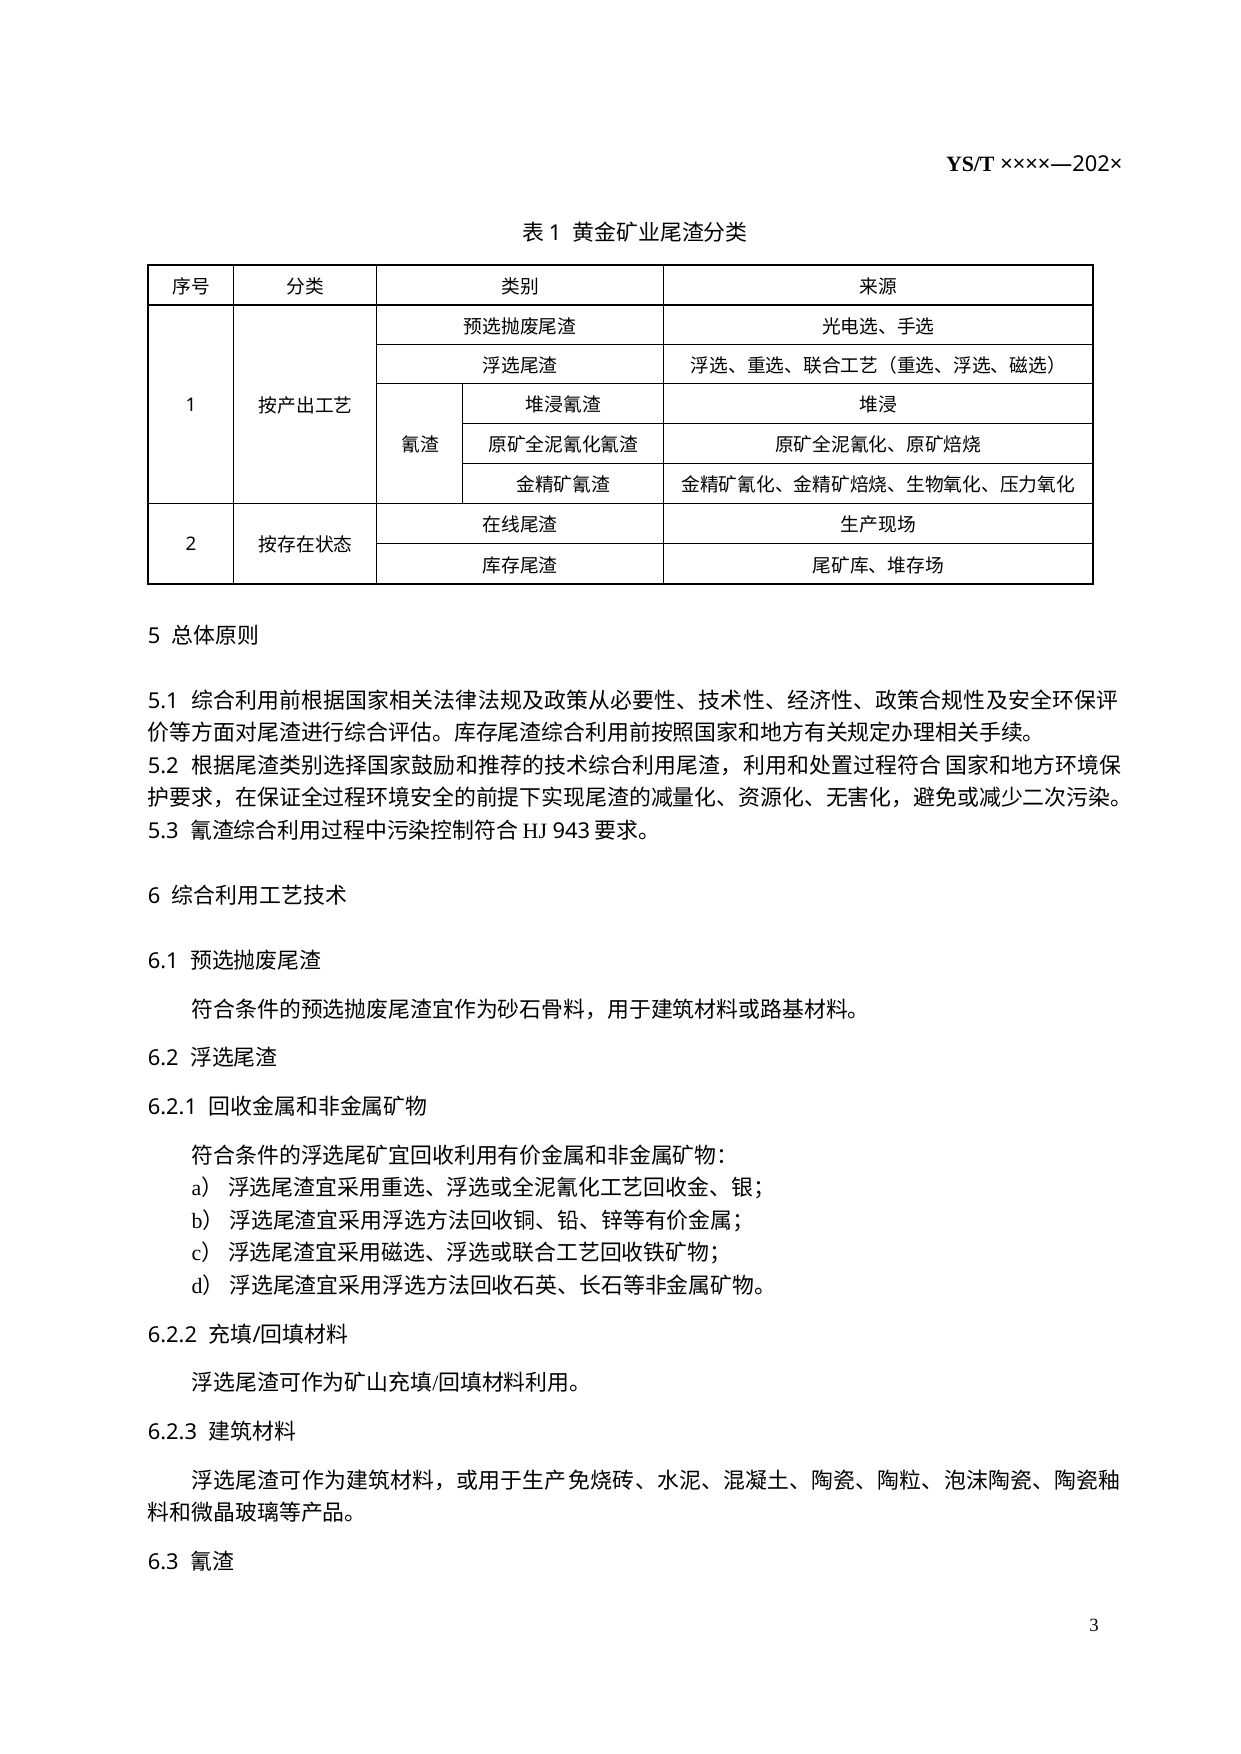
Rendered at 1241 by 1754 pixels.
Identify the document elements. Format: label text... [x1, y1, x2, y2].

table_header 来源 [664, 266, 1092, 304]
table_cell 金精矿氰化、金精矿焙烧、生物氧化、压力氧化 [664, 464, 1092, 503]
text 6.3 氰渣 [148, 1544, 1122, 1576]
text 6.2.2 充填/回填材料 [148, 1316, 1122, 1349]
text 5.1 综合利用前根据国家相关法律法规及政策从必要性、技术性、经济性、政策合规性及安全环保评价等方面对尾渣进行综合评估。库存尾渣综合利用前按照国家和地方有关规定办理相关手续。 [148, 682, 1122, 747]
table_cell 预选抛废尾渣 [377, 306, 663, 344]
text 表1 黄金矿业尾渣分类 [148, 215, 1122, 248]
text d） 浮选尾渣宜采用浮选方法回收石英、长石等非金属矿物。 [191, 1267, 1137, 1300]
table_cell 氰渣 [377, 384, 462, 503]
text 符合条件的浮选尾矿宜回收利用有价金属和非金属矿物： [148, 1137, 1122, 1170]
table_cell 光电选、手选 [664, 306, 1092, 344]
text 6.2 浮选尾渣 [148, 1040, 1122, 1072]
text 5 总体原则 [148, 617, 1122, 650]
table_cell 2 [149, 504, 233, 583]
text c） 浮选尾渣宜采用磁选、浮选或联合工艺回收铁矿物； [191, 1235, 1137, 1267]
table_cell 尾矿库、堆存场 [664, 544, 1092, 583]
table_cell 堆浸氰渣 [463, 384, 663, 423]
text 符合条件的预选抛废尾渣宜作为砂石骨料，用于建筑材料或路基材料。 [148, 991, 1122, 1024]
table_cell 按存在状态 [234, 504, 376, 583]
table_header 类别 [377, 266, 663, 304]
table_cell 按产出工艺 [234, 306, 376, 503]
text 浮选尾渣可作为建筑材料，或用于生产免烧砖、水泥、混凝土、陶瓷、陶粒、泡沫陶瓷、陶瓷釉料和微晶玻璃等产品。 [148, 1462, 1122, 1527]
text b） 浮选尾渣宜采用浮选方法回收铜、铅、锌等有价金属； [191, 1202, 1137, 1235]
text 6.2.3 建筑材料 [148, 1414, 1122, 1446]
table_cell 库存尾渣 [377, 544, 663, 583]
text 6 综合利用工艺技术 [148, 877, 1122, 910]
table_cell 在线尾渣 [377, 504, 663, 543]
text 5.3 氰渣综合利用过程中污染控制符合HJ 943要求。 [148, 812, 1122, 845]
table_cell 原矿全泥氰化、原矿焙烧 [664, 424, 1092, 463]
table_header 序号 [149, 266, 233, 304]
table_cell 生产现场 [664, 504, 1092, 543]
table_cell 浮选、重选、联合工艺（重选、浮选、磁选） [664, 345, 1092, 383]
table_cell 堆浸 [664, 384, 1092, 423]
text 6.2.1 回收金属和非金属矿物 [148, 1089, 1122, 1121]
text 6.1 预选抛废尾渣 [148, 942, 1122, 975]
table_cell 原矿全泥氰化氰渣 [463, 424, 663, 463]
table_cell 1 [149, 306, 233, 503]
text a） 浮选尾渣宜采用重选、浮选或全泥氰化工艺回收金、银； [191, 1170, 1137, 1202]
table_header 分类 [234, 266, 376, 304]
text 浮选尾渣可作为矿山充填/回填材料利用。 [148, 1365, 1122, 1397]
table_cell 浮选尾渣 [377, 345, 663, 383]
table_cell 金精矿氰渣 [463, 464, 663, 503]
text 5.2 根据尾渣类别选择国家鼓励和推荐的技术综合利用尾渣，利用和处置过程符合国家和地方环境保护要求，在保证全过程环境安全的前提下实现尾渣的减量化、资源化、无害化，避免或减少二次污染。 [148, 747, 1122, 812]
